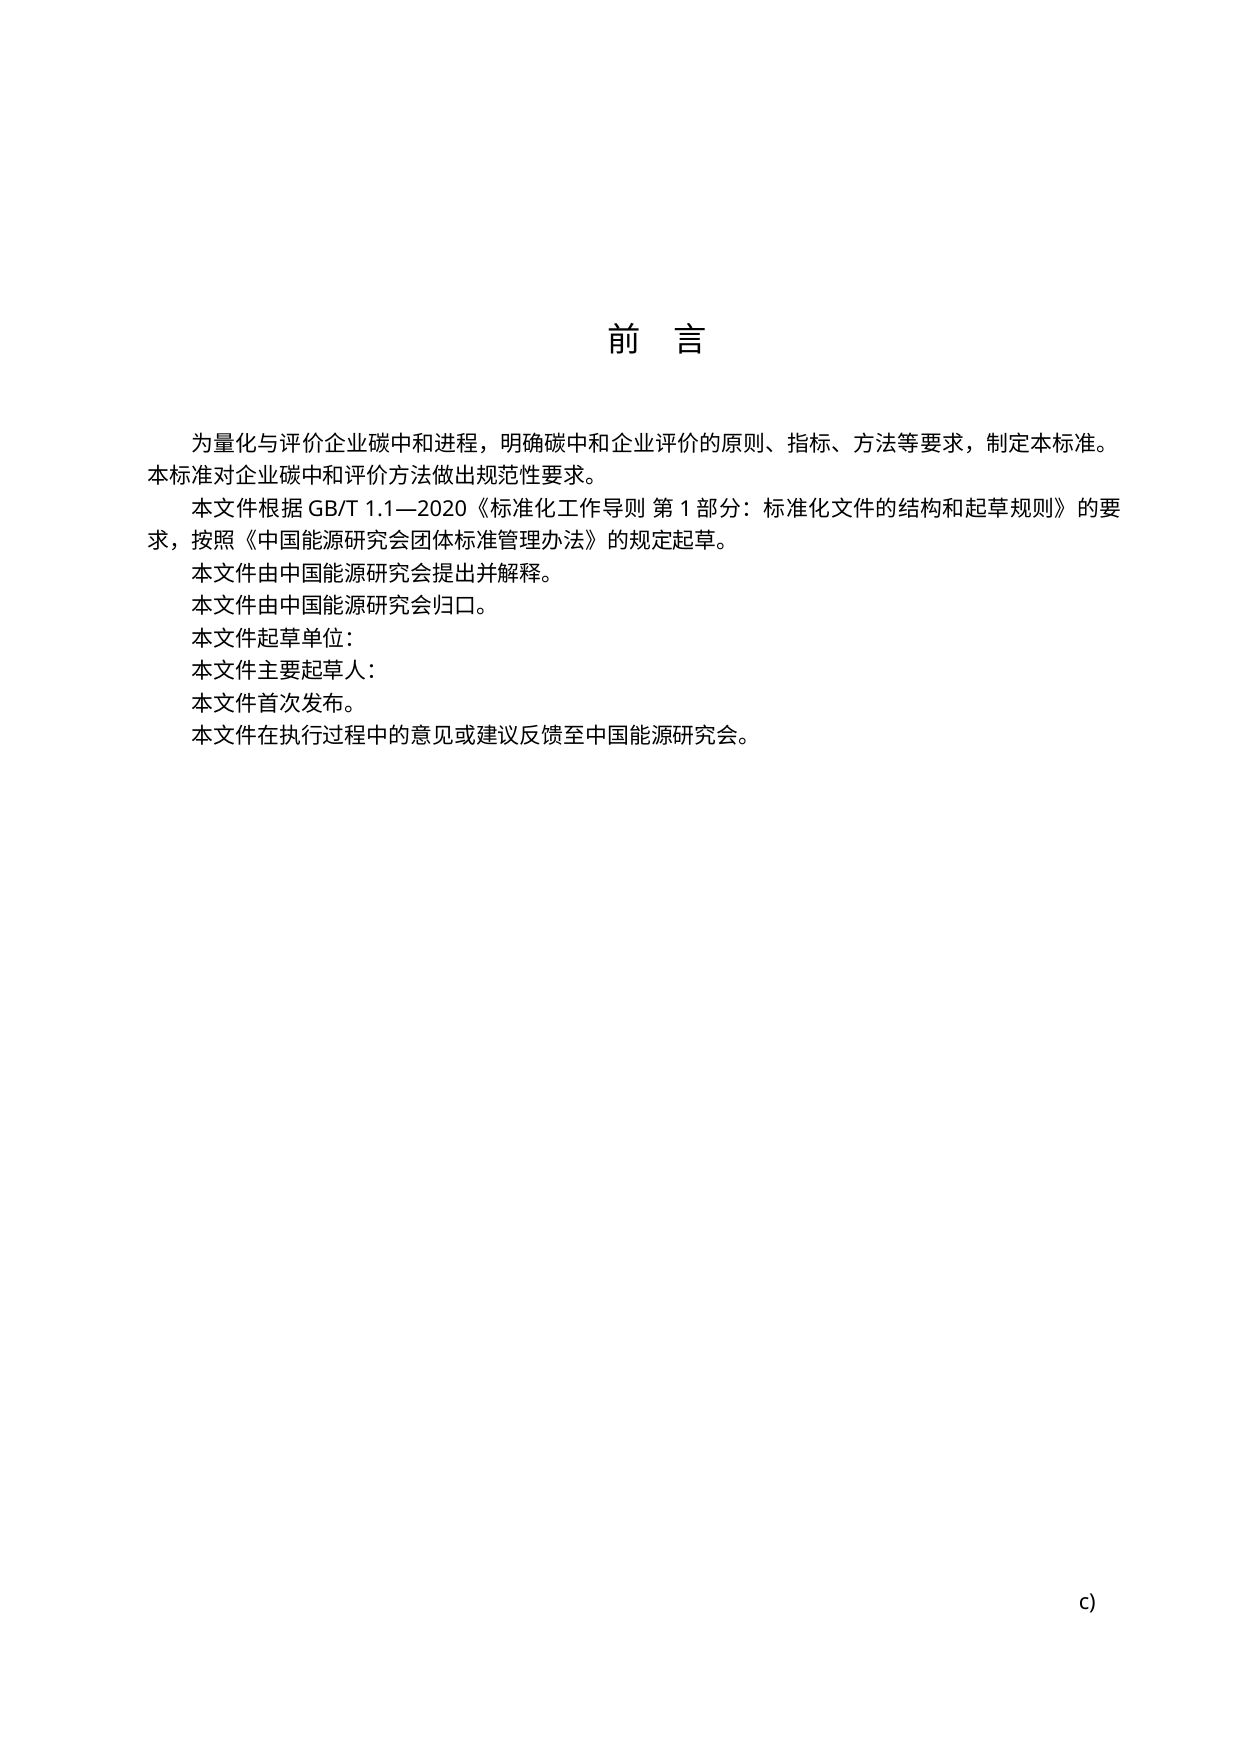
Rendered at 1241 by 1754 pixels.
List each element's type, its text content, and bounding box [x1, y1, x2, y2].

text 本文件由中国能源研究会提出并解释。 [148, 556, 1122, 588]
text 本文件主要起草人： [148, 653, 1122, 686]
text 本文件根据GB/T 1.1—2020《标准化工作导则 第1部分：标准化文件的结构和起草规则》的要求，按照《中国能源研究会团体标准管理办法》的规定起草。 [148, 491, 1122, 556]
text 为量化与评价企业碳中和进程，明确碳中和企业评价的原则、指标、方法等要求，制定本标准。本标准对企业碳中和评价方法做出规范性要求。 [148, 426, 1122, 491]
text 本文件在执行过程中的意见或建议反馈至中国能源研究会。 [148, 718, 1122, 751]
text 本文件首次发布。 [148, 686, 1122, 718]
text 本文件由中国能源研究会归口。 [148, 588, 1122, 621]
text 前言 [148, 305, 1122, 370]
text 本文件起草单位： [148, 621, 1122, 653]
